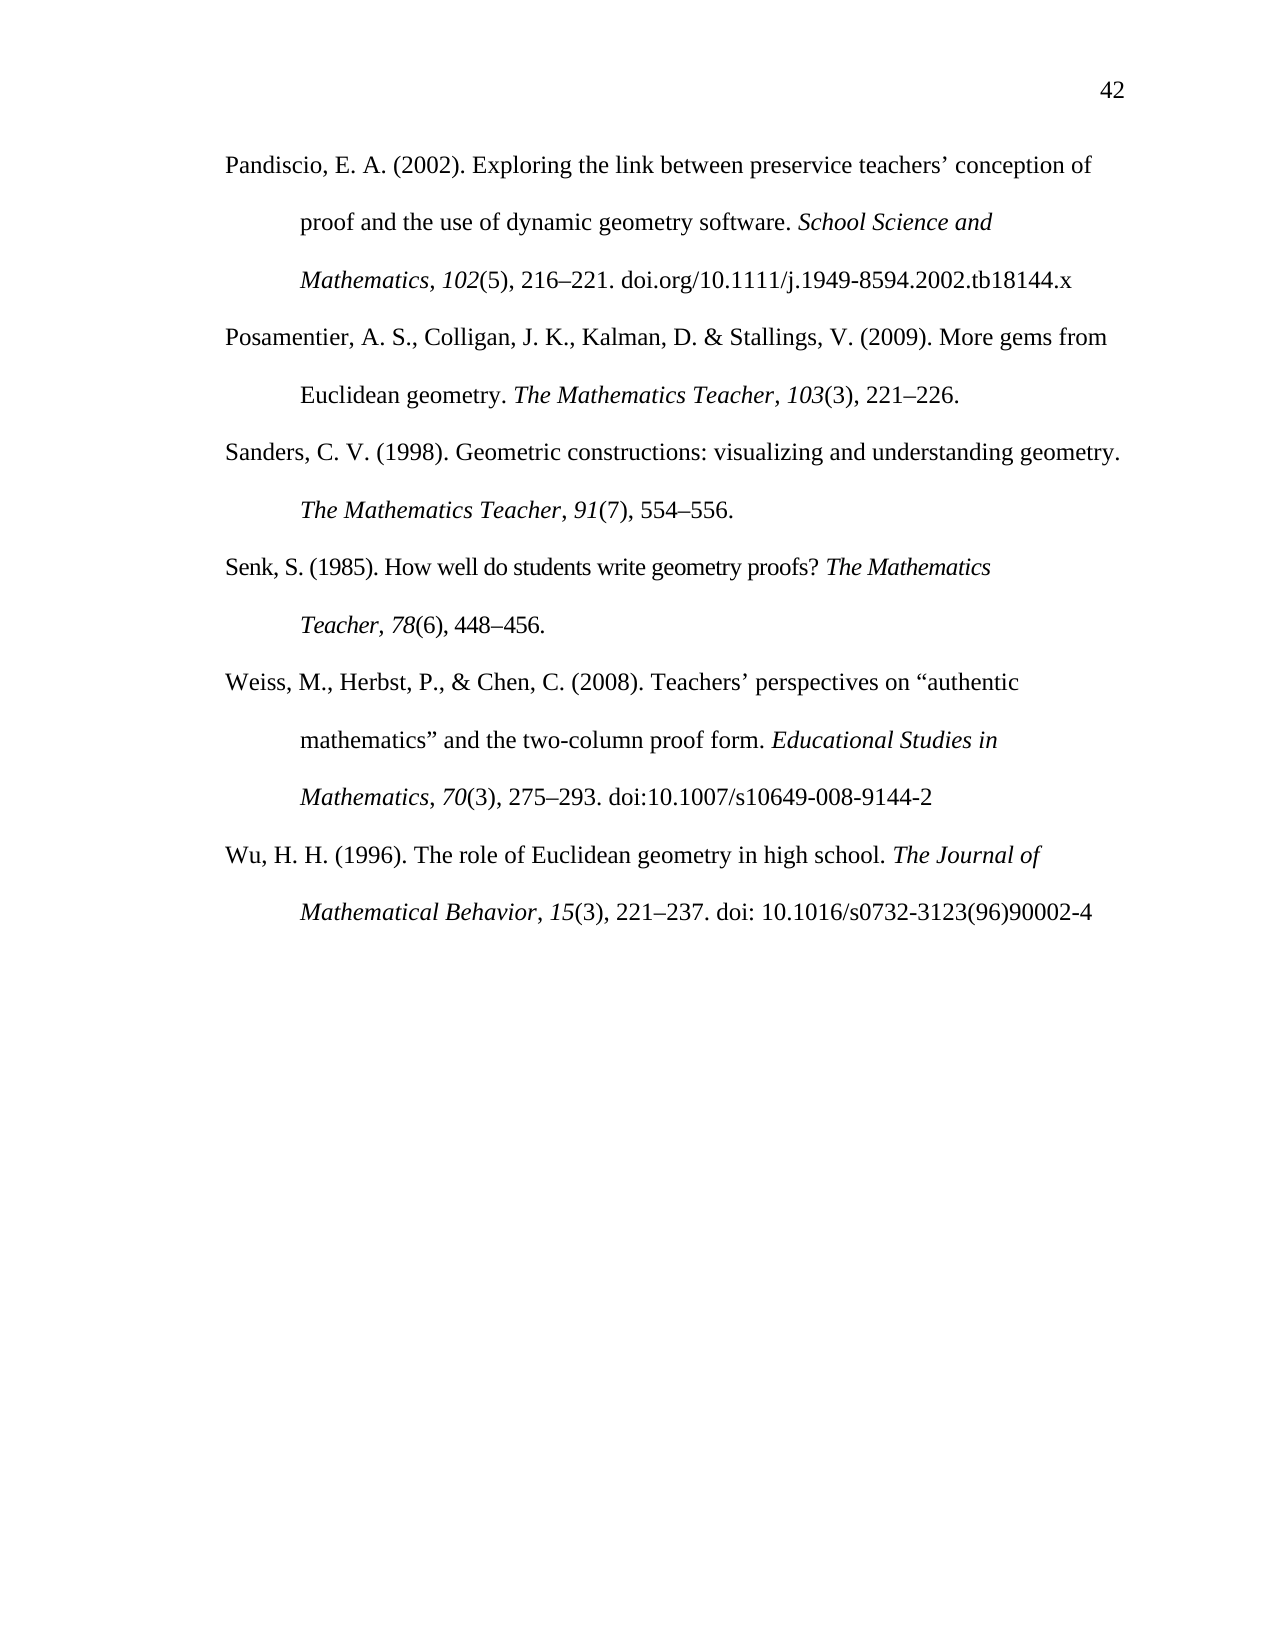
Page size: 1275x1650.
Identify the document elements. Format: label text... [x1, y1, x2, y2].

text Pandiscio, E. A. (2002). Exploring the link between preservice teachers’ conception of proof and the use of dynamic geometry software. School Science and Mathematics, 102(5), 216–221. doi.org/10.1111/j.1949-8594.2002.tb18144.x [225, 150, 1125, 294]
text Wu, H. H. (1996). The role of Euclidean geometry in high school. The Journal of Mathematical Behavior, 15(3), 221–237. doi: 10.1016/s0732-3123(96)90002-4 [225, 840, 1125, 926]
text Sanders, C. V. (1998). Geometric constructions: visualizing and understanding geometry. The Mathematics Teacher, 91(7), 554–556. [225, 437, 1125, 524]
text Posamentier, A. S., Colligan, J. K., Kalman, D. & Stallings, V. (2009). More gems from Euclidean geometry. The Mathematics Teacher, 103(3), 221–226. [225, 322, 1125, 409]
text Weiss, M., Herbst, P., & Chen, C. (2008). Teachers’ perspectives on “authentic mathematics” and the two-column proof form. Educational Studies in Mathematics, 70(3), 275–293. doi:10.1007/s10649-008-9144-2 [225, 667, 1125, 811]
text Senk, S. (1985). How well do students write geometry proofs? The Mathematics Teacher, 78(6), 448–456. [225, 552, 1125, 639]
